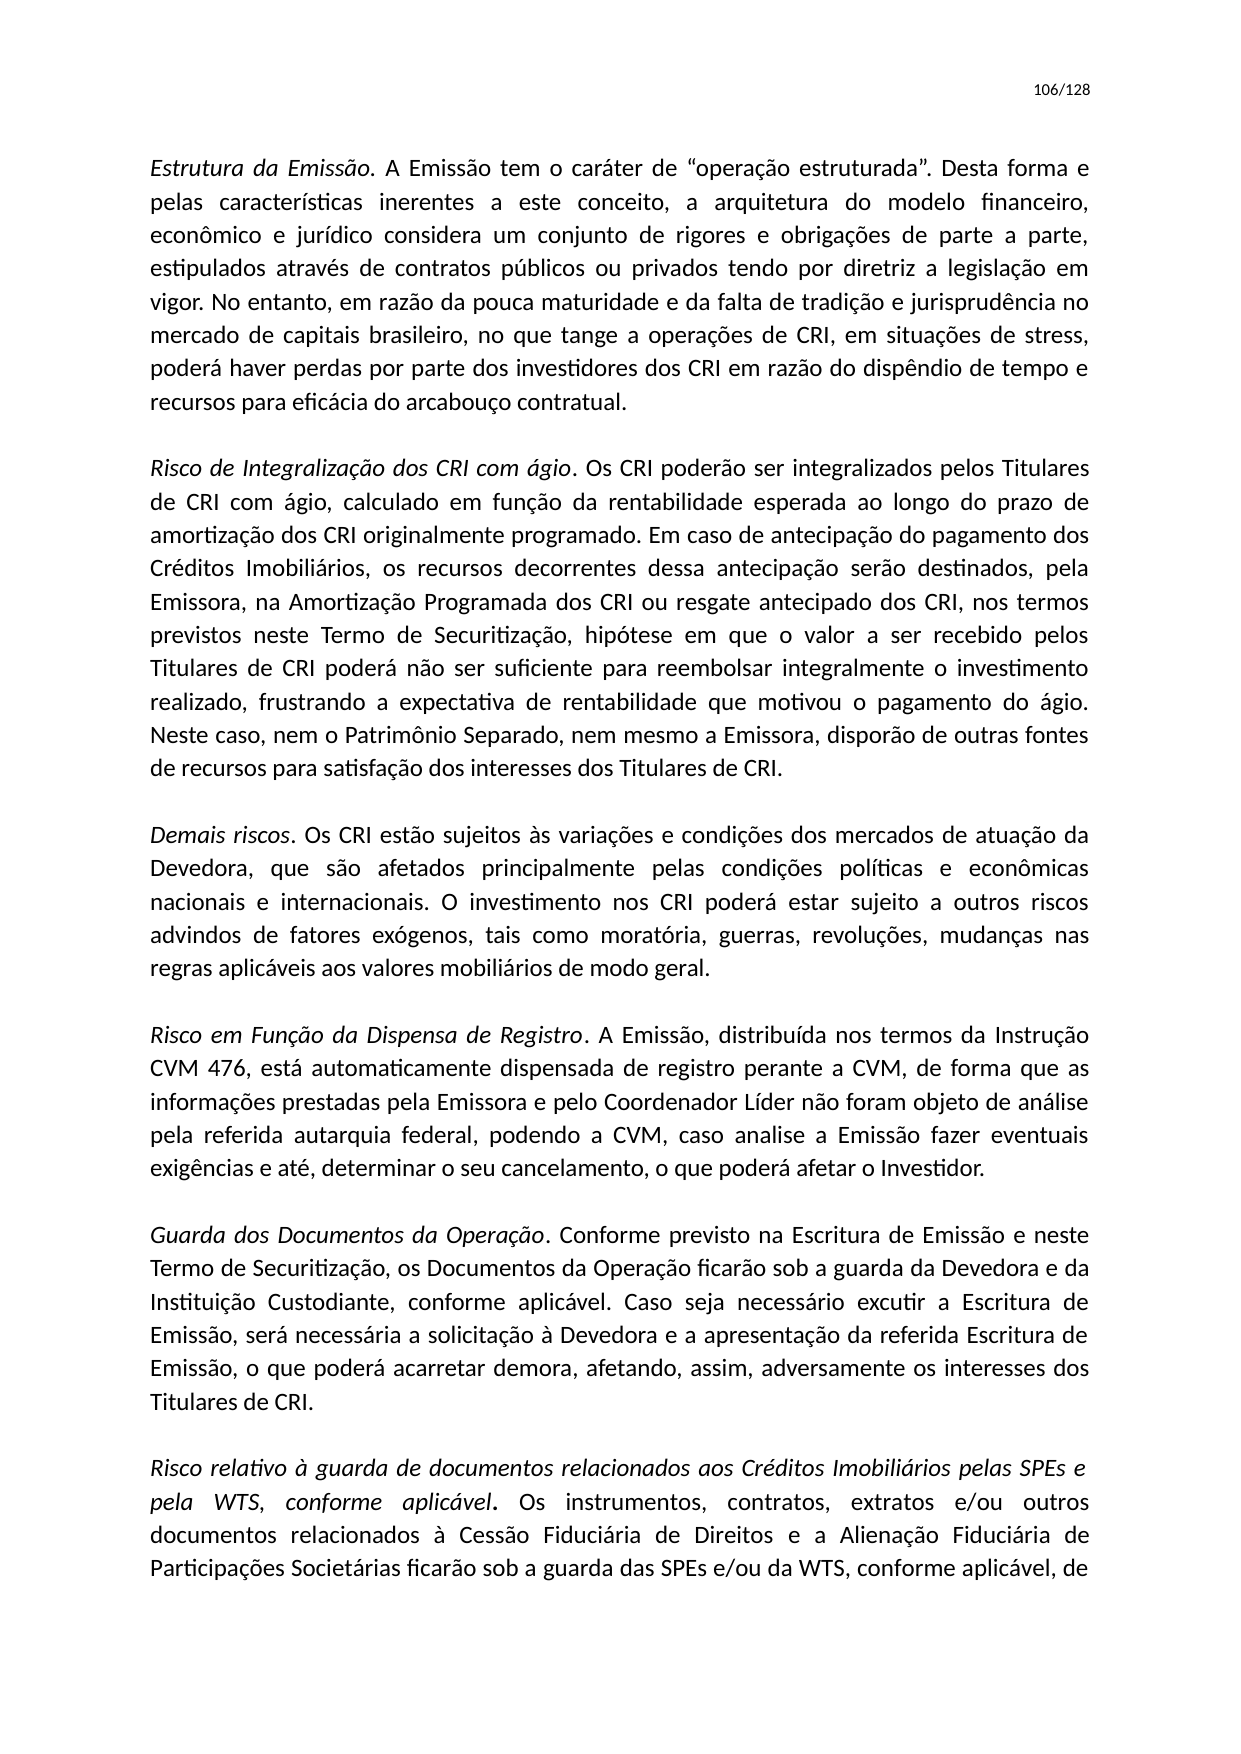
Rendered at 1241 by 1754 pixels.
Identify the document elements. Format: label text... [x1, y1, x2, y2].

list Guarda dos Documentos da Operação. Conforme previsto na Escritura de Emissão e neste Termo de Securitização, os Documentos da Operação ficarão sob a guarda da Devedora e da Instituição Custodiante, conforme aplicável. Caso seja necessário excutir a Escritura de Emissão, será necessária a solicitação à Devedora e a apresentação da referida Escritura de Emissão, o que poderá acarretar demora, afetando, assim, adversamente os interesses dos Titulares de CRI. [150, 1217, 1090, 1417]
list Demais riscos. Os CRI estão sujeitos às variações e condições dos mercados de atuação da Devedora, que são afetados principalmente pelas condições políticas e econômicas nacionais e internacionais. O investimento nos CRI poderá estar sujeito a outros riscos advindos de fatores exógenos, tais como moratória, guerras, revoluções, mudanças nas regras aplicáveis aos valores mobiliários de modo geral. [150, 817, 1090, 983]
list Risco em Função da Dispensa de Registro. A Emissão, distribuída nos termos da Instrução CVM 476, está automaticamente dispensada de registro perante a CVM, de forma que as informações prestadas pela Emissora e pelo Coordenador Líder não foram objeto de análise pela referida autarquia federal, podendo a CVM, caso analise a Emissão fazer eventuais exigências e até, determinar o seu cancelamento, o que poderá afetar o Investidor. [150, 1017, 1090, 1183]
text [150, 1450, 1090, 1583]
list Estrutura da Emissão. A Emissão tem o caráter de “operação estruturada”. Desta forma e pelas características inerentes a este conceito, a arquitetura do modelo financeiro, econômico e jurídico considera um conjunto de rigores e obrigações de parte a parte, estipulados através de contratos públicos ou privados tendo por diretriz a legislação em vigor. No entanto, em razão da pouca maturidade e da falta de tradição e jurisprudência no mercado de capitais brasileiro, no que tange a operações de CRI, em situações de stress, poderá haver perdas por parte dos investidores dos CRI em razão do dispêndio de tempo e recursos para eficácia do arcabouço contratual. [150, 150, 1090, 417]
list Risco de Integralização dos CRI com ágio. Os CRI poderão ser integralizados pelos Titulares de CRI com ágio, calculado em função da rentabilidade esperada ao longo do prazo de amortização dos CRI originalmente programado. Em caso de antecipação do pagamento dos Créditos Imobiliários, os recursos decorrentes dessa antecipação serão destinados, pela Emissora, na Amortização Programada dos CRI ou resgate antecipado dos CRI, nos termos previstos neste Termo de Securitização, hipótese em que o valor a ser recebido pelos Titulares de CRI poderá não ser suficiente para reembolsar integralmente o investimento realizado, frustrando a expectativa de rentabilidade que motivou o pagamento do ágio. Neste caso, nem o Patrimônio Separado, nem mesmo a Emissora, disporão de outras fontes de recursos para satisfação dos interesses dos Titulares de CRI. [150, 450, 1090, 783]
